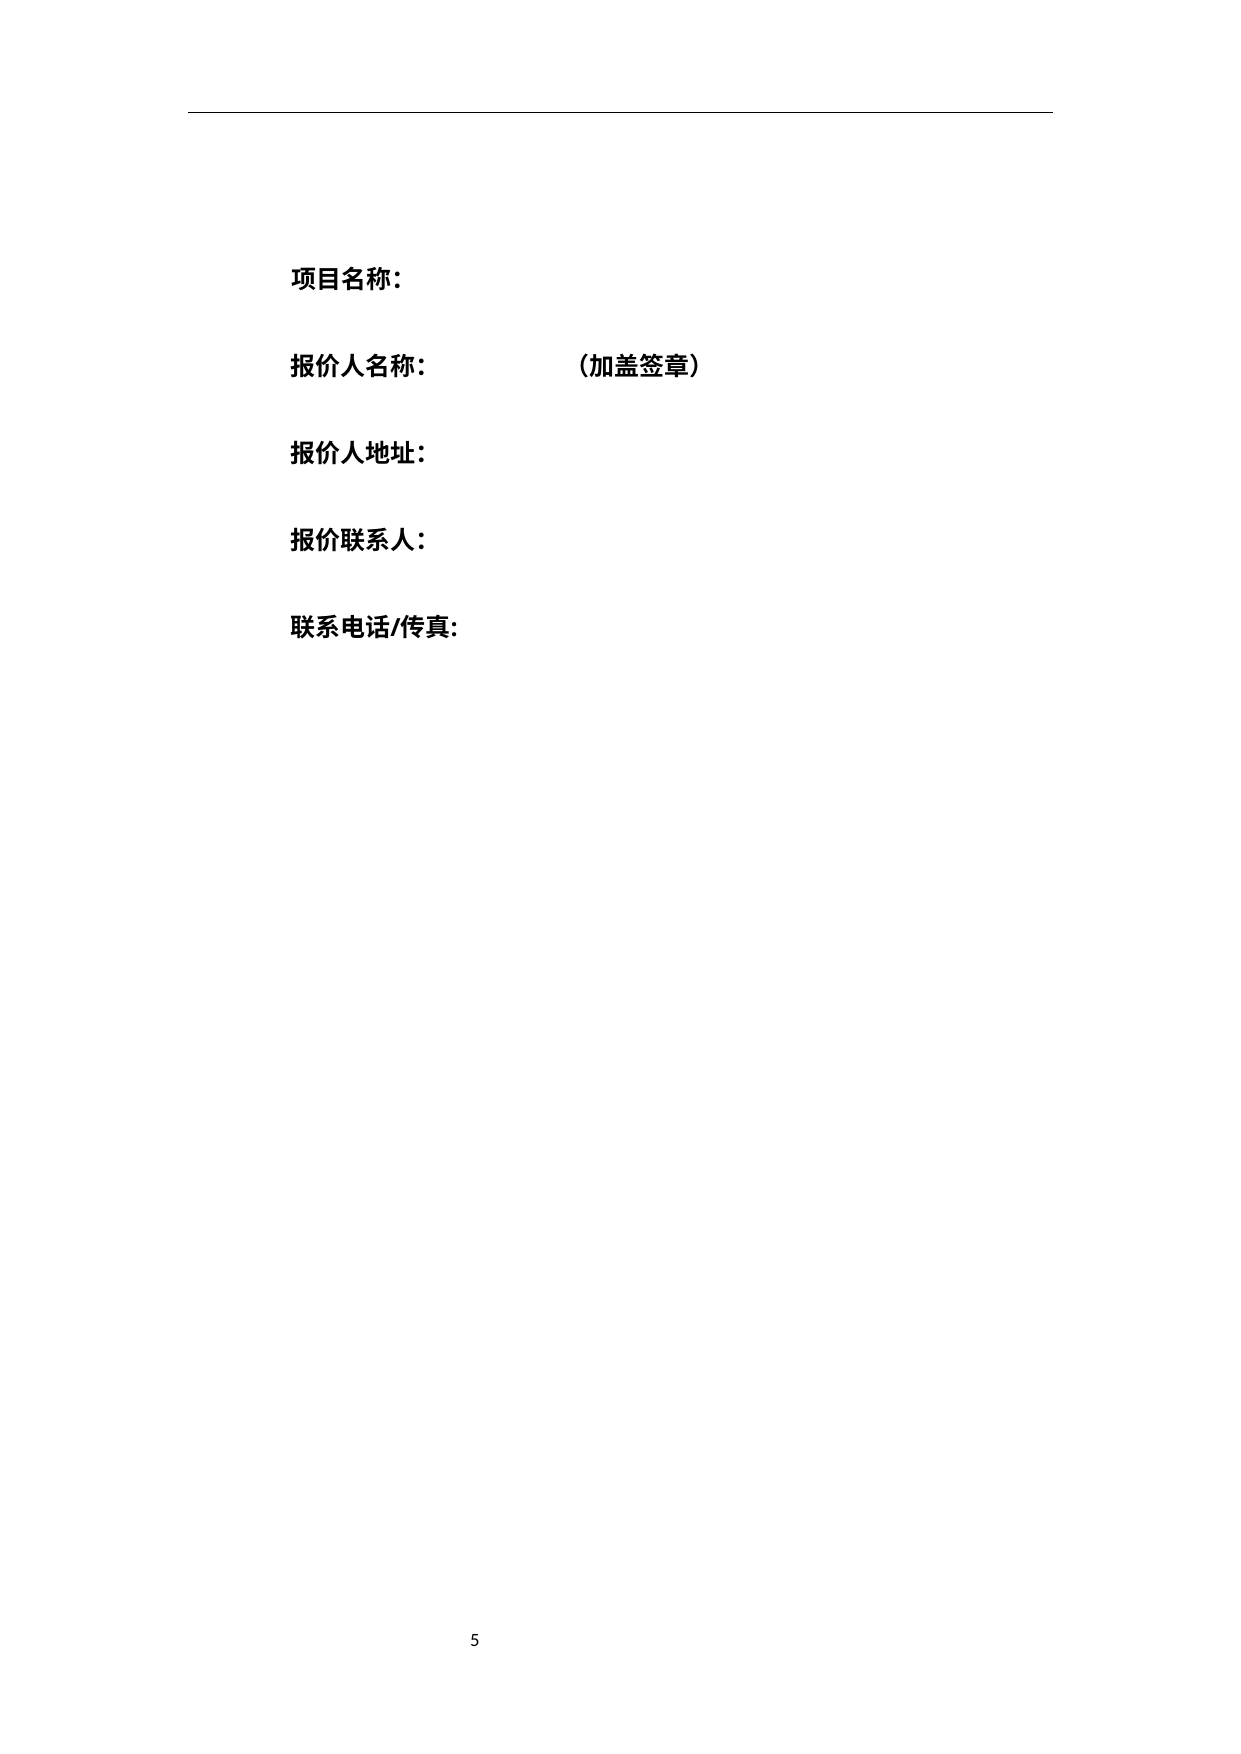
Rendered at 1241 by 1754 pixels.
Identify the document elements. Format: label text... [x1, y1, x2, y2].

text 报价人名称： （加盖签章） [187, 346, 1053, 383]
text 报价联系人： [187, 520, 1053, 556]
text 项目名称： [187, 259, 1053, 296]
text 报价人地址： [187, 433, 1053, 469]
text 联系电话/传真: [187, 607, 1053, 643]
